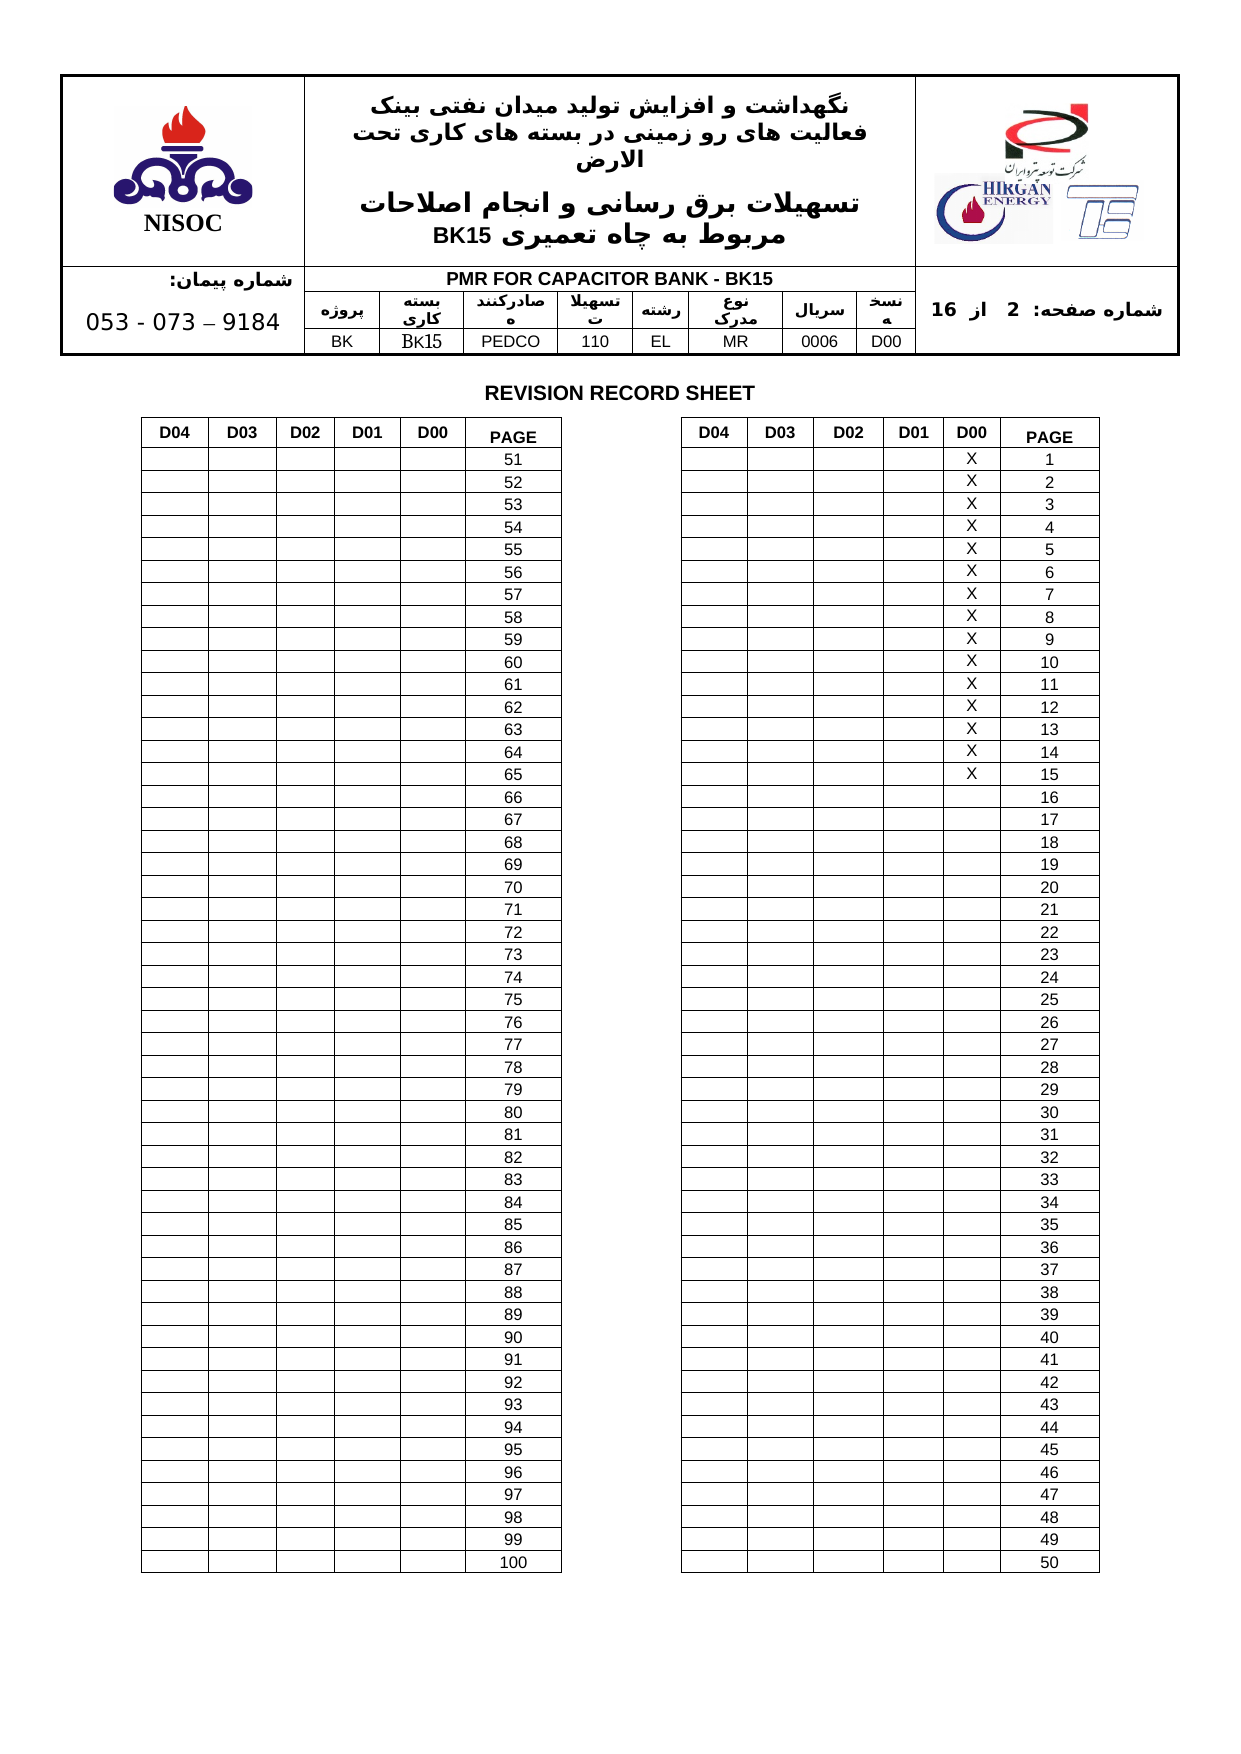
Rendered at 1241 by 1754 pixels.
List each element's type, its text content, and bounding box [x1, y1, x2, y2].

table_cell [142, 921, 208, 942]
picture [934, 103, 1089, 244]
table_cell [682, 673, 747, 694]
table_cell [682, 1258, 747, 1279]
table_cell [209, 696, 276, 717]
table_cell [142, 1461, 208, 1482]
table_cell 80 [466, 1101, 561, 1122]
table_cell [401, 493, 465, 514]
table_cell [748, 493, 813, 514]
table_cell [335, 493, 400, 514]
table_cell [814, 1101, 883, 1122]
table_cell [209, 898, 276, 919]
table_cell [401, 1191, 465, 1212]
table_cell 15 [1001, 763, 1099, 784]
table_cell X [944, 516, 1000, 537]
table_cell [682, 1528, 747, 1549]
table_cell 44 [1001, 1416, 1099, 1437]
table_cell [682, 1033, 747, 1054]
table_cell [277, 471, 334, 492]
table_cell [748, 808, 813, 829]
table_cell [944, 1258, 1000, 1279]
table_cell [748, 651, 813, 672]
table_cell [335, 1551, 400, 1572]
table_cell [884, 1078, 943, 1099]
table_cell [682, 1191, 747, 1212]
table_cell [142, 561, 208, 582]
table_cell 90 [466, 1326, 561, 1347]
table_cell [142, 651, 208, 672]
table_cell [335, 1461, 400, 1482]
table_cell [401, 898, 465, 919]
table_cell [682, 741, 747, 762]
table_cell [142, 1168, 208, 1189]
table_header D00 [944, 418, 1000, 447]
table_cell [814, 1528, 883, 1549]
table_cell [884, 966, 943, 987]
table_cell [682, 561, 747, 582]
table_cell 31 [1001, 1123, 1099, 1144]
table_cell [209, 718, 276, 739]
table_cell [682, 448, 747, 469]
table_cell [277, 1033, 334, 1054]
table_cell [682, 786, 747, 807]
table_cell [884, 516, 943, 537]
table_cell [401, 471, 465, 492]
table_cell [401, 448, 465, 469]
table_cell [814, 1483, 883, 1504]
table_cell [401, 786, 465, 807]
table_cell [401, 1011, 465, 1032]
table_cell 18 [1001, 831, 1099, 852]
table_cell [335, 1348, 400, 1369]
table_cell [682, 1123, 747, 1144]
table_cell [814, 606, 883, 627]
table_cell [209, 988, 276, 1009]
table_header D01 [335, 418, 400, 447]
table_cell 60 [466, 651, 561, 672]
table_cell [209, 1416, 276, 1437]
table_cell [884, 1258, 943, 1279]
table_cell [884, 538, 943, 559]
table_cell [335, 786, 400, 807]
table_cell [142, 696, 208, 717]
table_cell [814, 1326, 883, 1347]
table_cell [814, 1371, 883, 1392]
table_cell [335, 1303, 400, 1324]
table_cell [209, 516, 276, 537]
table_cell [814, 471, 883, 492]
table_cell 6 [1001, 561, 1099, 582]
table_cell [209, 1303, 276, 1324]
table_cell [944, 1528, 1000, 1549]
table_cell [142, 1551, 208, 1572]
table_cell 12 [1001, 696, 1099, 717]
table_cell [401, 1528, 465, 1549]
table_cell 26 [1001, 1011, 1099, 1032]
table_cell 98 [466, 1506, 561, 1527]
table_cell [814, 741, 883, 762]
table_cell 72 [466, 921, 561, 942]
table_cell [814, 853, 883, 874]
table_cell [944, 1146, 1000, 1167]
table_cell [814, 1258, 883, 1279]
table_cell [814, 808, 883, 829]
table_cell 73 [466, 943, 561, 964]
table_cell [335, 628, 400, 649]
table_cell [814, 988, 883, 1009]
table_cell 100 [466, 1551, 561, 1572]
table_cell [944, 1191, 1000, 1212]
table_cell [814, 1551, 883, 1572]
table_cell [748, 1213, 813, 1234]
table_cell [884, 1483, 943, 1504]
table_cell [209, 741, 276, 762]
table_cell [884, 831, 943, 852]
table_cell [277, 921, 334, 942]
table_cell [682, 696, 747, 717]
table_cell [401, 1461, 465, 1482]
table_cell X [944, 448, 1000, 469]
table_cell [814, 696, 883, 717]
table_cell [884, 628, 943, 649]
table_cell [944, 1123, 1000, 1144]
table_cell [209, 786, 276, 807]
table_cell [209, 1551, 276, 1572]
table_cell [748, 1033, 813, 1054]
table_cell [142, 1438, 208, 1459]
table_cell [277, 966, 334, 987]
table_cell [209, 1483, 276, 1504]
table_cell [401, 1213, 465, 1234]
table_cell [277, 898, 334, 919]
table_cell [884, 921, 943, 942]
table_cell [748, 786, 813, 807]
table_cell X [944, 763, 1000, 784]
table_cell 85 [466, 1213, 561, 1234]
table_cell [209, 808, 276, 829]
table_cell 93 [466, 1393, 561, 1414]
table_cell [748, 1146, 813, 1167]
table_cell 77 [466, 1033, 561, 1054]
table_cell [884, 876, 943, 897]
table_cell [748, 1371, 813, 1392]
table_cell [335, 1416, 400, 1437]
table_cell [944, 1011, 1000, 1032]
table_cell [401, 651, 465, 672]
table_cell [814, 561, 883, 582]
table_cell [335, 988, 400, 1009]
table_cell [884, 1371, 943, 1392]
table_cell [277, 763, 334, 784]
table_cell [884, 1528, 943, 1549]
table_cell 69 [466, 853, 561, 874]
table_cell 24 [1001, 966, 1099, 987]
table_cell 74 [466, 966, 561, 987]
table_cell [884, 1416, 943, 1437]
table_cell [209, 966, 276, 987]
table_cell [277, 1258, 334, 1279]
table_cell [884, 561, 943, 582]
table_cell [944, 1078, 1000, 1099]
table_cell [401, 1371, 465, 1392]
table_cell 54 [466, 516, 561, 537]
table_cell [335, 831, 400, 852]
table_cell 22 [1001, 921, 1099, 942]
table_cell [142, 966, 208, 987]
table_cell [209, 1236, 276, 1257]
table_cell [748, 1056, 813, 1077]
table_cell 68 [466, 831, 561, 852]
table_cell 39 [1001, 1303, 1099, 1324]
table_cell 66 [466, 786, 561, 807]
table_cell [335, 921, 400, 942]
table_cell [814, 1281, 883, 1302]
table_cell [401, 696, 465, 717]
table_cell [335, 606, 400, 627]
table_cell [142, 1348, 208, 1369]
table_cell 21 [1001, 898, 1099, 919]
table_cell [682, 1011, 747, 1032]
table_cell [142, 1416, 208, 1437]
table_cell [277, 1101, 334, 1122]
table_cell [142, 1483, 208, 1504]
table_cell 13 [1001, 718, 1099, 739]
table_cell 67 [466, 808, 561, 829]
table_cell [944, 831, 1000, 852]
table_cell [401, 1281, 465, 1302]
table_cell [209, 1033, 276, 1054]
table_cell [401, 1146, 465, 1167]
table_cell [814, 763, 883, 784]
table_cell [682, 1483, 747, 1504]
table_cell 65 [466, 763, 561, 784]
table_cell 37 [1001, 1258, 1099, 1279]
table_cell [401, 1506, 465, 1527]
table_cell [814, 1033, 883, 1054]
table_cell 45 [1001, 1438, 1099, 1459]
table_cell [401, 1078, 465, 1099]
table_cell [335, 1033, 400, 1054]
table_cell 64 [466, 741, 561, 762]
table_cell X [944, 651, 1000, 672]
table_cell [884, 1438, 943, 1459]
table_cell [814, 651, 883, 672]
table_cell [748, 1123, 813, 1144]
table_cell [142, 1213, 208, 1234]
table_cell [209, 1528, 276, 1549]
table_cell [401, 1303, 465, 1324]
table_cell [142, 516, 208, 537]
table_cell [682, 1213, 747, 1234]
table_cell [277, 1303, 334, 1324]
table_cell [682, 943, 747, 964]
table_cell 47 [1001, 1483, 1099, 1504]
table_cell [209, 1078, 276, 1099]
table_cell [884, 943, 943, 964]
table_cell 84 [466, 1191, 561, 1212]
table_cell [682, 1101, 747, 1122]
table_cell [335, 1146, 400, 1167]
table_cell X [944, 673, 1000, 694]
table_cell [748, 1438, 813, 1459]
table_cell [884, 1101, 943, 1122]
table_cell [884, 583, 943, 604]
table_header D02 [277, 418, 334, 447]
table_cell [748, 966, 813, 987]
table_cell [335, 1258, 400, 1279]
table_cell [682, 921, 747, 942]
table_cell [814, 583, 883, 604]
table_cell [884, 651, 943, 672]
table_cell [682, 1326, 747, 1347]
table_cell [209, 1123, 276, 1144]
table_cell [944, 1056, 1000, 1077]
table_cell [682, 1056, 747, 1077]
table_cell [401, 1258, 465, 1279]
table_header [562, 417, 681, 1572]
table_cell [401, 853, 465, 874]
table_cell 95 [466, 1438, 561, 1459]
table_cell [748, 1326, 813, 1347]
table_cell [944, 943, 1000, 964]
table_cell [335, 696, 400, 717]
table_cell 9 [1001, 628, 1099, 649]
table_cell [944, 966, 1000, 987]
table_cell [814, 831, 883, 852]
table_cell [814, 628, 883, 649]
table_cell [209, 1281, 276, 1302]
table_cell 20 [1001, 876, 1099, 897]
table_cell [209, 493, 276, 514]
table_cell [401, 831, 465, 852]
table_cell 4 [1001, 516, 1099, 537]
table_cell [748, 853, 813, 874]
table_cell [335, 1393, 400, 1414]
text REVISION RECORD SHEET [89, 381, 1152, 404]
table_cell [142, 1528, 208, 1549]
table_cell 59 [466, 628, 561, 649]
table_cell 35 [1001, 1213, 1099, 1234]
table_cell [814, 448, 883, 469]
table_cell [209, 1461, 276, 1482]
table_cell [335, 1056, 400, 1077]
table_cell [401, 628, 465, 649]
table_cell [682, 628, 747, 649]
table_cell [884, 1213, 943, 1234]
table_cell [682, 1438, 747, 1459]
table_cell [209, 628, 276, 649]
table_cell [142, 876, 208, 897]
table_cell [401, 538, 465, 559]
table_cell [401, 808, 465, 829]
table_cell [814, 1303, 883, 1324]
table_cell 1 [1001, 448, 1099, 469]
table_cell [682, 1168, 747, 1189]
table_cell [335, 1123, 400, 1144]
table_cell [401, 763, 465, 784]
table_cell [748, 1483, 813, 1504]
table_cell [944, 1236, 1000, 1257]
table_cell [142, 1011, 208, 1032]
table_cell [142, 1236, 208, 1257]
table_cell 92 [466, 1371, 561, 1392]
table_cell [142, 831, 208, 852]
table_cell [401, 943, 465, 964]
table_cell [401, 1101, 465, 1122]
table_cell [401, 966, 465, 987]
picture [113, 106, 253, 208]
table_cell 46 [1001, 1461, 1099, 1482]
table_cell [277, 606, 334, 627]
table_cell [335, 1078, 400, 1099]
table_cell [748, 718, 813, 739]
table_cell [277, 1461, 334, 1482]
table_cell [277, 561, 334, 582]
table_cell [209, 471, 276, 492]
table_cell 70 [466, 876, 561, 897]
table_cell 28 [1001, 1056, 1099, 1077]
table_cell [748, 1506, 813, 1527]
table_cell [944, 1416, 1000, 1437]
table_cell [335, 1213, 400, 1234]
table_cell [277, 1348, 334, 1369]
table_cell [884, 493, 943, 514]
table_cell X [944, 471, 1000, 492]
table_cell [748, 1236, 813, 1257]
table_cell [682, 831, 747, 852]
table_cell [209, 1506, 276, 1527]
table_cell [401, 583, 465, 604]
table_cell [748, 696, 813, 717]
table_cell [209, 1393, 276, 1414]
table_cell [401, 1416, 465, 1437]
table_cell 71 [466, 898, 561, 919]
table_cell [814, 1146, 883, 1167]
table_cell [884, 1303, 943, 1324]
table_cell [401, 1348, 465, 1369]
table_cell [401, 1056, 465, 1077]
table_cell [277, 583, 334, 604]
table_cell [209, 876, 276, 897]
table_cell [748, 876, 813, 897]
table_cell [814, 1191, 883, 1212]
table_cell [401, 1551, 465, 1572]
table_cell 86 [466, 1236, 561, 1257]
table_cell [335, 1236, 400, 1257]
table_cell [142, 1101, 208, 1122]
table_cell 61 [466, 673, 561, 694]
table_cell [209, 1371, 276, 1392]
table_cell [142, 718, 208, 739]
table_cell X [944, 628, 1000, 649]
table_cell [401, 741, 465, 762]
table_cell X [944, 583, 1000, 604]
table_cell [401, 1326, 465, 1347]
table_cell [884, 1056, 943, 1077]
table_cell [277, 1056, 334, 1077]
table_cell [335, 741, 400, 762]
table_cell 41 [1001, 1348, 1099, 1369]
table_cell 76 [466, 1011, 561, 1032]
table_cell [748, 516, 813, 537]
table_cell [142, 583, 208, 604]
table_cell [682, 538, 747, 559]
table_cell [401, 1123, 465, 1144]
table_cell [944, 988, 1000, 1009]
table_cell [884, 1168, 943, 1189]
table_cell [277, 651, 334, 672]
table_cell 11 [1001, 673, 1099, 694]
table_cell [944, 1551, 1000, 1572]
table_cell 62 [466, 696, 561, 717]
table_cell [682, 516, 747, 537]
table_cell [748, 1303, 813, 1324]
table_cell [335, 1191, 400, 1212]
table_cell [209, 1438, 276, 1459]
table_cell [277, 1506, 334, 1527]
table_cell [682, 1236, 747, 1257]
table_cell 10 [1001, 651, 1099, 672]
table_cell [335, 1281, 400, 1302]
table_cell [335, 763, 400, 784]
table_cell [401, 921, 465, 942]
table_header D03 [748, 418, 813, 447]
table_cell [682, 808, 747, 829]
table_cell 34 [1001, 1191, 1099, 1212]
table_cell [335, 673, 400, 694]
table_cell [209, 1146, 276, 1167]
table_cell [142, 628, 208, 649]
table_cell [884, 1033, 943, 1054]
table_cell [209, 763, 276, 784]
table_cell [142, 448, 208, 469]
table_cell [944, 853, 1000, 874]
table_cell [209, 606, 276, 627]
table_cell [401, 606, 465, 627]
table_cell [748, 1078, 813, 1099]
table_cell [814, 493, 883, 514]
table_cell [277, 1236, 334, 1257]
table_cell [209, 651, 276, 672]
table_cell [209, 448, 276, 469]
table_cell [277, 1213, 334, 1234]
table_cell [748, 1348, 813, 1369]
table_cell 2 [1001, 471, 1099, 492]
table_cell 58 [466, 606, 561, 627]
table_cell [682, 1506, 747, 1527]
table_cell [682, 1371, 747, 1392]
table_cell [884, 1191, 943, 1212]
table_cell 36 [1001, 1236, 1099, 1257]
table_cell [682, 471, 747, 492]
table_cell [142, 853, 208, 874]
table_cell 40 [1001, 1326, 1099, 1347]
table_cell [277, 1146, 334, 1167]
table_cell [748, 1191, 813, 1212]
table_cell [142, 1326, 208, 1347]
table_cell [884, 1348, 943, 1369]
table_cell [142, 493, 208, 514]
table_cell [748, 1011, 813, 1032]
table_cell [401, 876, 465, 897]
table_cell [884, 1123, 943, 1144]
table_cell [277, 876, 334, 897]
table_cell [142, 471, 208, 492]
table_cell 27 [1001, 1033, 1099, 1054]
table_cell [748, 988, 813, 1009]
table_cell [814, 786, 883, 807]
table_cell X [944, 718, 1000, 739]
table_cell [277, 493, 334, 514]
table_cell [401, 561, 465, 582]
table_cell [944, 898, 1000, 919]
table_cell [814, 718, 883, 739]
table_cell [682, 763, 747, 784]
table_cell [748, 628, 813, 649]
table_cell [884, 471, 943, 492]
table_cell [944, 1506, 1000, 1527]
table_cell [682, 1078, 747, 1099]
table_cell [277, 1011, 334, 1032]
table_cell 8 [1001, 606, 1099, 627]
table_cell [884, 763, 943, 784]
table_cell 56 [466, 561, 561, 582]
table_cell [814, 943, 883, 964]
table_cell [142, 1078, 208, 1099]
table_cell [884, 1281, 943, 1302]
table_cell 5 [1001, 538, 1099, 559]
table_cell [142, 673, 208, 694]
table_cell [884, 898, 943, 919]
table_cell [209, 583, 276, 604]
table_cell 75 [466, 988, 561, 1009]
table_cell [277, 718, 334, 739]
table_cell [142, 1191, 208, 1212]
table_cell [277, 696, 334, 717]
table_cell [209, 921, 276, 942]
table_header D01 [884, 418, 943, 447]
table_cell 79 [466, 1078, 561, 1099]
table_cell [682, 1393, 747, 1414]
table_cell [944, 921, 1000, 942]
table_cell [209, 831, 276, 852]
table_header D00 [401, 418, 465, 447]
table_cell [277, 1191, 334, 1212]
table_cell [209, 1101, 276, 1122]
table_cell 42 [1001, 1371, 1099, 1392]
table_cell 25 [1001, 988, 1099, 1009]
table_cell [209, 1258, 276, 1279]
table_cell [209, 1191, 276, 1212]
table_cell [682, 853, 747, 874]
table_cell [209, 538, 276, 559]
table_cell 51 [466, 448, 561, 469]
table_cell [142, 1033, 208, 1054]
table_cell [401, 1393, 465, 1414]
table_cell [277, 1168, 334, 1189]
table_cell X [944, 741, 1000, 762]
table_cell [335, 583, 400, 604]
table_cell [884, 786, 943, 807]
table_cell [682, 1281, 747, 1302]
table_cell [944, 1438, 1000, 1459]
table_cell [944, 808, 1000, 829]
table_cell [142, 1303, 208, 1324]
table_cell [335, 1483, 400, 1504]
table_cell [682, 651, 747, 672]
table_cell [884, 673, 943, 694]
table_cell [748, 448, 813, 469]
table_cell 57 [466, 583, 561, 604]
table_cell [884, 606, 943, 627]
table_cell [335, 718, 400, 739]
table_cell [748, 1281, 813, 1302]
table_cell [142, 898, 208, 919]
table_cell [682, 876, 747, 897]
table_cell [401, 1483, 465, 1504]
table_cell X [944, 538, 1000, 559]
table_cell [277, 673, 334, 694]
table_cell [884, 696, 943, 717]
table_cell X [944, 696, 1000, 717]
table_cell [277, 1528, 334, 1549]
table_cell [142, 741, 208, 762]
table_cell [748, 763, 813, 784]
table_cell 97 [466, 1483, 561, 1504]
table_cell [277, 853, 334, 874]
table_cell 50 [1001, 1551, 1099, 1572]
table_cell [682, 966, 747, 987]
table_cell [142, 538, 208, 559]
table_cell [944, 786, 1000, 807]
table_cell [335, 1438, 400, 1459]
table_cell [748, 561, 813, 582]
table_cell [277, 1551, 334, 1572]
table_cell [335, 1011, 400, 1032]
table_cell [142, 1393, 208, 1414]
table_cell [401, 673, 465, 694]
table_cell 81 [466, 1123, 561, 1144]
table_cell [748, 1101, 813, 1122]
table_cell [814, 966, 883, 987]
table_cell [142, 763, 208, 784]
table_cell [944, 1393, 1000, 1414]
table_cell [748, 673, 813, 694]
table_cell [209, 1168, 276, 1189]
table_cell [209, 561, 276, 582]
table_cell [814, 1168, 883, 1189]
table_cell [884, 1011, 943, 1032]
table_cell [884, 853, 943, 874]
table_cell [209, 1011, 276, 1032]
table_cell [142, 1258, 208, 1279]
table_cell [682, 1146, 747, 1167]
table_cell [142, 1506, 208, 1527]
table_cell 29 [1001, 1078, 1099, 1099]
table_header D04 [142, 418, 208, 447]
table_cell [335, 1326, 400, 1347]
table_cell [814, 1056, 883, 1077]
table_cell [748, 583, 813, 604]
table_cell [884, 1551, 943, 1572]
table_cell [142, 786, 208, 807]
table_cell [748, 741, 813, 762]
table_cell [277, 741, 334, 762]
table_cell [814, 876, 883, 897]
table_cell [814, 921, 883, 942]
table_cell [748, 1258, 813, 1279]
table_cell [748, 538, 813, 559]
table_cell 16 [1001, 786, 1099, 807]
table_cell [335, 966, 400, 987]
table_cell [944, 1101, 1000, 1122]
table_cell [401, 1236, 465, 1257]
table_cell 52 [466, 471, 561, 492]
table_cell [142, 1371, 208, 1392]
table_cell 19 [1001, 853, 1099, 874]
table_cell [401, 988, 465, 1009]
table_cell [142, 988, 208, 1009]
table_cell 33 [1001, 1168, 1099, 1189]
table_cell [748, 1528, 813, 1549]
table_cell 48 [1001, 1506, 1099, 1527]
table_cell 14 [1001, 741, 1099, 762]
table_cell [814, 538, 883, 559]
table_cell [884, 1146, 943, 1167]
table_cell X [944, 561, 1000, 582]
table_cell [814, 1416, 883, 1437]
table_cell [277, 808, 334, 829]
table_cell [335, 808, 400, 829]
table_cell [277, 1416, 334, 1437]
table_header PAGE [466, 418, 561, 447]
table_cell [209, 673, 276, 694]
table_cell [748, 1168, 813, 1189]
table_cell [277, 1393, 334, 1414]
table_cell [682, 1416, 747, 1437]
table_cell [682, 1461, 747, 1482]
table_cell [401, 1438, 465, 1459]
table_header D02 [814, 418, 883, 447]
table_header D03 [209, 418, 276, 447]
table_cell [748, 943, 813, 964]
table_cell [209, 1348, 276, 1369]
table_cell [884, 741, 943, 762]
table_cell [944, 1326, 1000, 1347]
table_cell 83 [466, 1168, 561, 1189]
table_cell [814, 1078, 883, 1099]
table_header D04 [682, 418, 747, 447]
table_cell [277, 988, 334, 1009]
table_cell [944, 1168, 1000, 1189]
table_cell [335, 898, 400, 919]
table_cell [335, 516, 400, 537]
table_cell [277, 448, 334, 469]
table_cell [142, 1281, 208, 1302]
table_cell 23 [1001, 943, 1099, 964]
table_cell [884, 988, 943, 1009]
table_cell [209, 853, 276, 874]
table_header PAGE [1001, 418, 1099, 447]
table_cell [748, 921, 813, 942]
table_cell [682, 988, 747, 1009]
table_cell 17 [1001, 808, 1099, 829]
table_cell 88 [466, 1281, 561, 1302]
table_cell [682, 898, 747, 919]
table_cell [335, 1371, 400, 1392]
table_cell [748, 1461, 813, 1482]
table_cell [142, 1056, 208, 1077]
table_cell [884, 718, 943, 739]
table_cell [814, 1506, 883, 1527]
table_cell [335, 471, 400, 492]
table_cell [335, 876, 400, 897]
table_cell 7 [1001, 583, 1099, 604]
table_cell [277, 1371, 334, 1392]
table_cell 49 [1001, 1528, 1099, 1549]
table_cell [814, 898, 883, 919]
table_cell [944, 1033, 1000, 1054]
table_cell [814, 1393, 883, 1414]
table_cell [748, 1416, 813, 1437]
table_cell [884, 448, 943, 469]
table_cell [277, 1326, 334, 1347]
table_cell [682, 583, 747, 604]
table_cell [748, 471, 813, 492]
table_cell [277, 831, 334, 852]
table_cell [209, 943, 276, 964]
table_cell [748, 1393, 813, 1414]
table_cell [884, 1461, 943, 1482]
table_cell [277, 1078, 334, 1099]
table_cell 43 [1001, 1393, 1099, 1414]
table_cell [335, 1506, 400, 1527]
table_cell [335, 448, 400, 469]
table_cell X [944, 606, 1000, 627]
table_cell [814, 1123, 883, 1144]
table_cell [209, 1326, 276, 1347]
table_cell [209, 1056, 276, 1077]
table_cell [277, 786, 334, 807]
table_cell [142, 1146, 208, 1167]
table_cell [682, 1348, 747, 1369]
table_cell 91 [466, 1348, 561, 1369]
table_cell [884, 1326, 943, 1347]
table_cell [884, 1236, 943, 1257]
table_cell [944, 1281, 1000, 1302]
table_cell [682, 606, 747, 627]
table_cell [814, 1438, 883, 1459]
table_cell [682, 718, 747, 739]
table_cell [944, 1213, 1000, 1234]
table_cell [748, 1551, 813, 1572]
table_cell [944, 1461, 1000, 1482]
table_cell [142, 808, 208, 829]
table_cell [748, 831, 813, 852]
table_cell [401, 718, 465, 739]
table_cell [944, 1371, 1000, 1392]
table_cell 96 [466, 1461, 561, 1482]
table_cell [944, 1348, 1000, 1369]
table_cell [209, 1213, 276, 1234]
table_cell [884, 1393, 943, 1414]
table_cell [884, 1506, 943, 1527]
table_cell [335, 538, 400, 559]
table_cell 3 [1001, 493, 1099, 514]
table_cell [335, 943, 400, 964]
table_cell [682, 493, 747, 514]
table_cell 55 [466, 538, 561, 559]
table_cell 38 [1001, 1281, 1099, 1302]
table_cell [142, 943, 208, 964]
table_cell 94 [466, 1416, 561, 1437]
table_cell [335, 561, 400, 582]
table_cell [335, 651, 400, 672]
table_cell 30 [1001, 1101, 1099, 1122]
table_cell [335, 1168, 400, 1189]
table_cell [814, 1236, 883, 1257]
table_cell X [944, 493, 1000, 514]
table_cell [814, 673, 883, 694]
table_cell [748, 606, 813, 627]
table_cell [277, 1123, 334, 1144]
table_cell [277, 1483, 334, 1504]
table_cell [277, 516, 334, 537]
table_cell [944, 876, 1000, 897]
table_cell [944, 1483, 1000, 1504]
table_cell [277, 1281, 334, 1302]
table_cell 53 [466, 493, 561, 514]
table_cell [682, 1303, 747, 1324]
table_cell [335, 1101, 400, 1122]
table_cell 63 [466, 718, 561, 739]
table_cell [682, 1551, 747, 1572]
table_cell [401, 1033, 465, 1054]
table_cell [748, 898, 813, 919]
table_cell [142, 1123, 208, 1144]
table_cell 78 [466, 1056, 561, 1077]
table_cell [277, 1438, 334, 1459]
table_cell [814, 516, 883, 537]
table_cell 87 [466, 1258, 561, 1279]
table_cell [142, 606, 208, 627]
table_cell [944, 1303, 1000, 1324]
table_cell [401, 1168, 465, 1189]
table_cell [814, 1461, 883, 1482]
table_cell 89 [466, 1303, 561, 1324]
table_cell [277, 628, 334, 649]
table_cell [814, 1213, 883, 1234]
table_cell 32 [1001, 1146, 1099, 1167]
table_cell [884, 808, 943, 829]
table_cell [814, 1348, 883, 1369]
table_cell [277, 538, 334, 559]
table_cell [814, 1011, 883, 1032]
table_cell [335, 853, 400, 874]
table_cell 99 [466, 1528, 561, 1549]
table_cell [401, 516, 465, 537]
table_cell [277, 943, 334, 964]
table_cell 82 [466, 1146, 561, 1167]
table_cell [335, 1528, 400, 1549]
